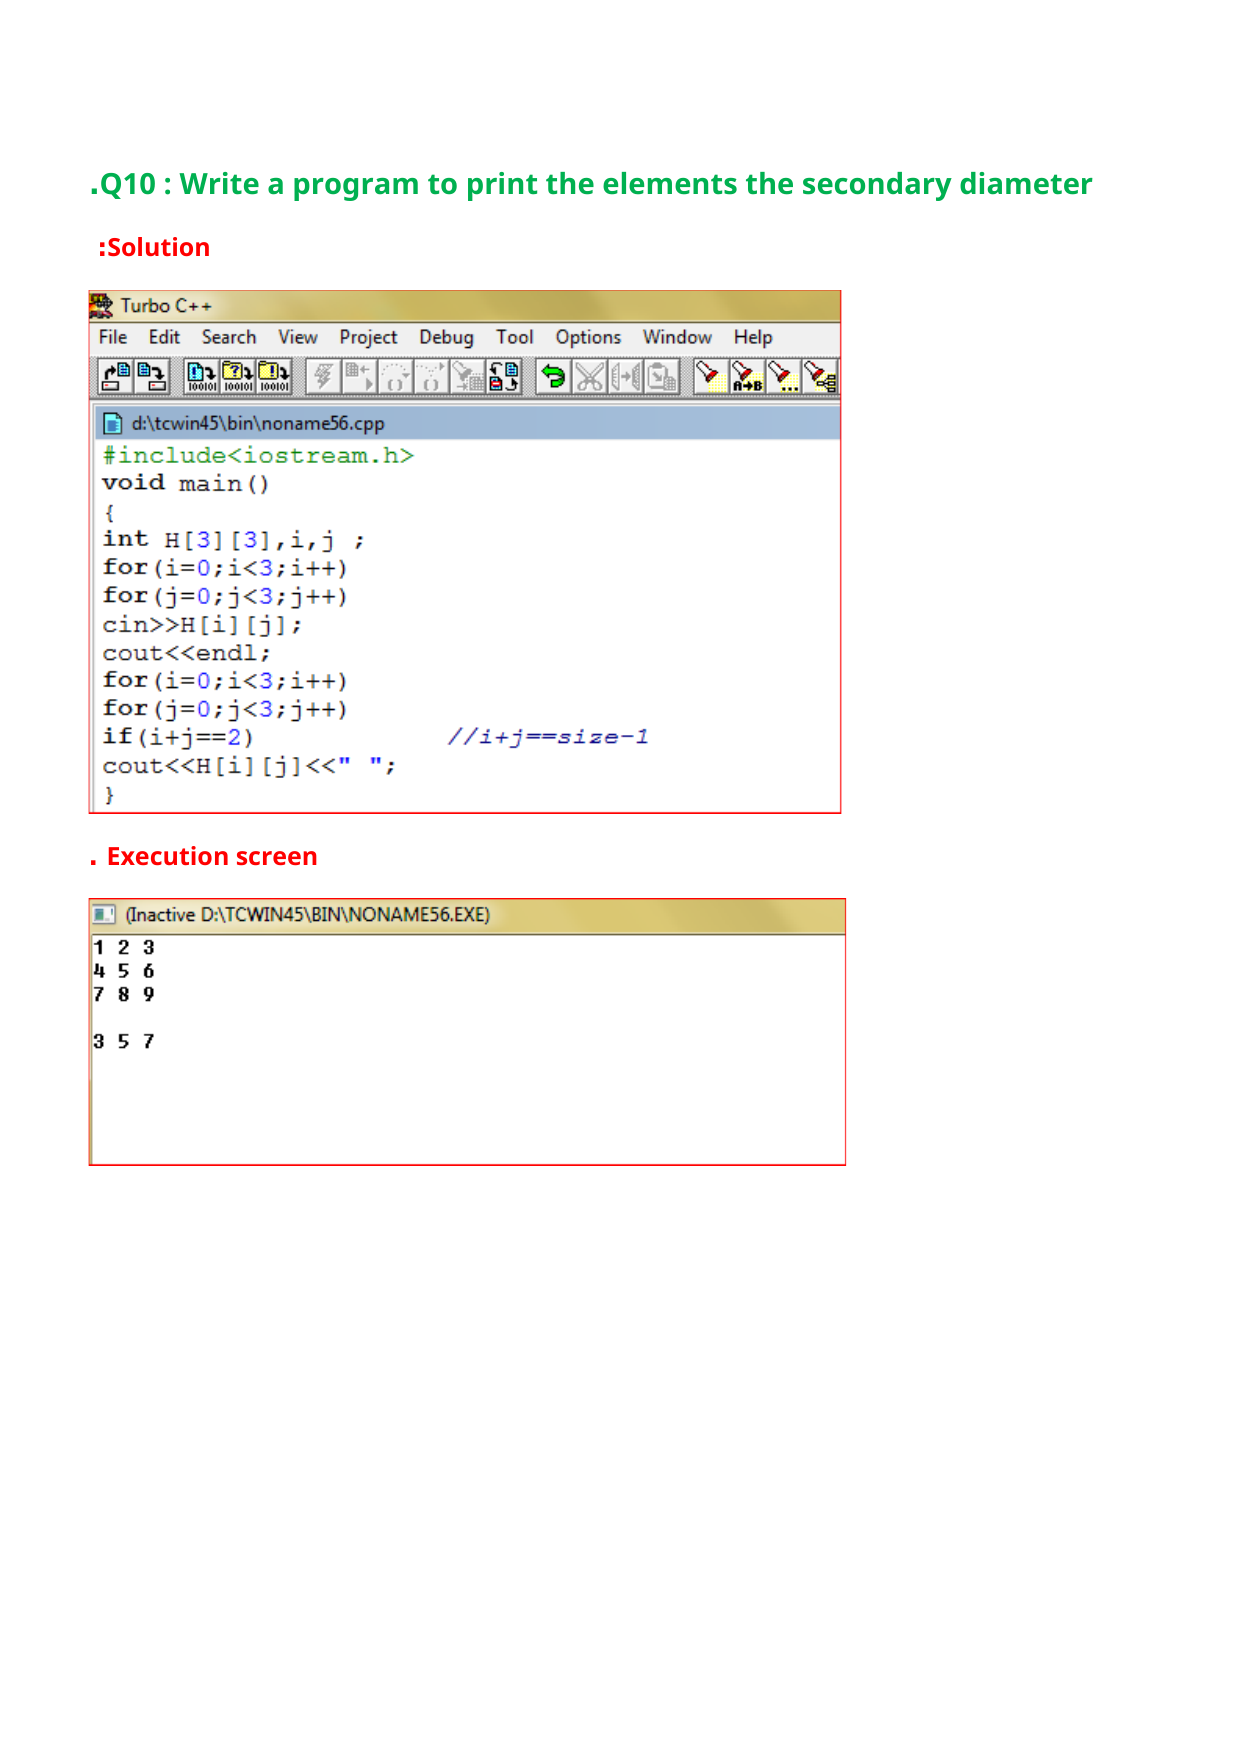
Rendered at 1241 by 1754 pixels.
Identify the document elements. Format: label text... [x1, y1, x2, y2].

text Q10 : Write a program to print the elements the secondary diameter. [89, 163, 1137, 203]
picture [88, 898, 847, 1166]
picture [88, 290, 842, 814]
text Solution: [89, 230, 1137, 264]
text Execution screen . [89, 838, 1137, 872]
